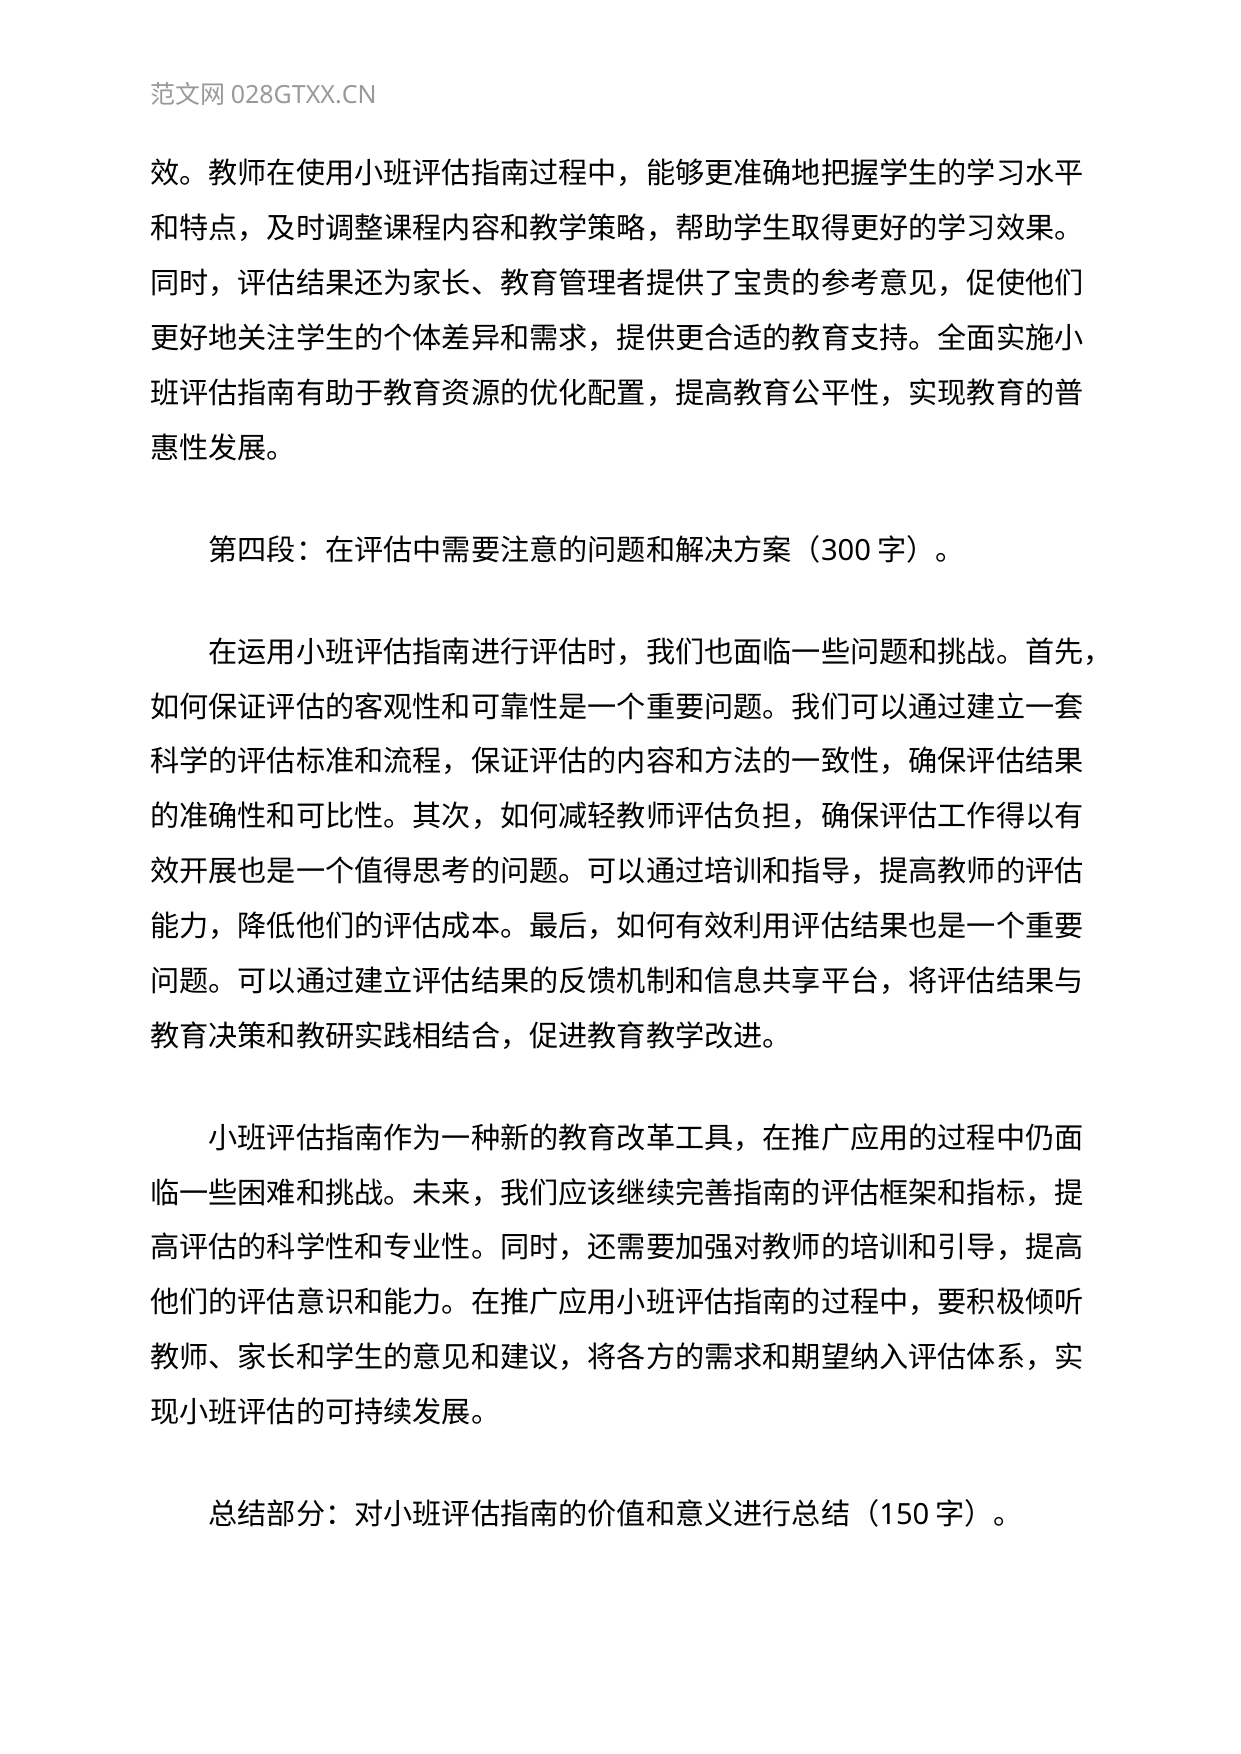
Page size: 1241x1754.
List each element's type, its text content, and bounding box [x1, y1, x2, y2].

text 第四段：在评估中需要注意的问题和解决方案（300字）。 [150, 526, 1090, 569]
text 总结部分：对小班评估指南的价值和意义进行总结（150字）。 [150, 1491, 1090, 1533]
text 小班评估指南作为一种新的教育改革工具，在推广应用的过程中仍面临一些困难和挑战。未来，我们应该继续完善指南的评估框架和指标，提高评估的科学性和专业性。同时，还需要加强对教师的培训和引导，提高他们的评估意识和能力。在推广应用小班评估指南的过程中，要积极倾听教师、家长和学生的意见和建议，将各方的需求和期望纳入评估体系，实现小班评估的可持续发展。 [150, 1114, 1090, 1431]
text 在运用小班评估指南进行评估时，我们也面临一些问题和挑战。首先，如何保证评估的客观性和可靠性是一个重要问题。我们可以通过建立一套科学的评估标准和流程，保证评估的内容和方法的一致性，确保评估结果的准确性和可比性。其次，如何减轻教师评估负担，确保评估工作得以有效开展也是一个值得思考的问题。可以通过培训和指导，提高教师的评估能力，降低他们的评估成本。最后，如何有效利用评估结果也是一个重要问题。可以通过建立评估结果的反馈机制和信息共享平台，将评估结果与教育决策和教研实践相结合，促进教育教学改进。 [150, 628, 1090, 1055]
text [150, 150, 1090, 467]
